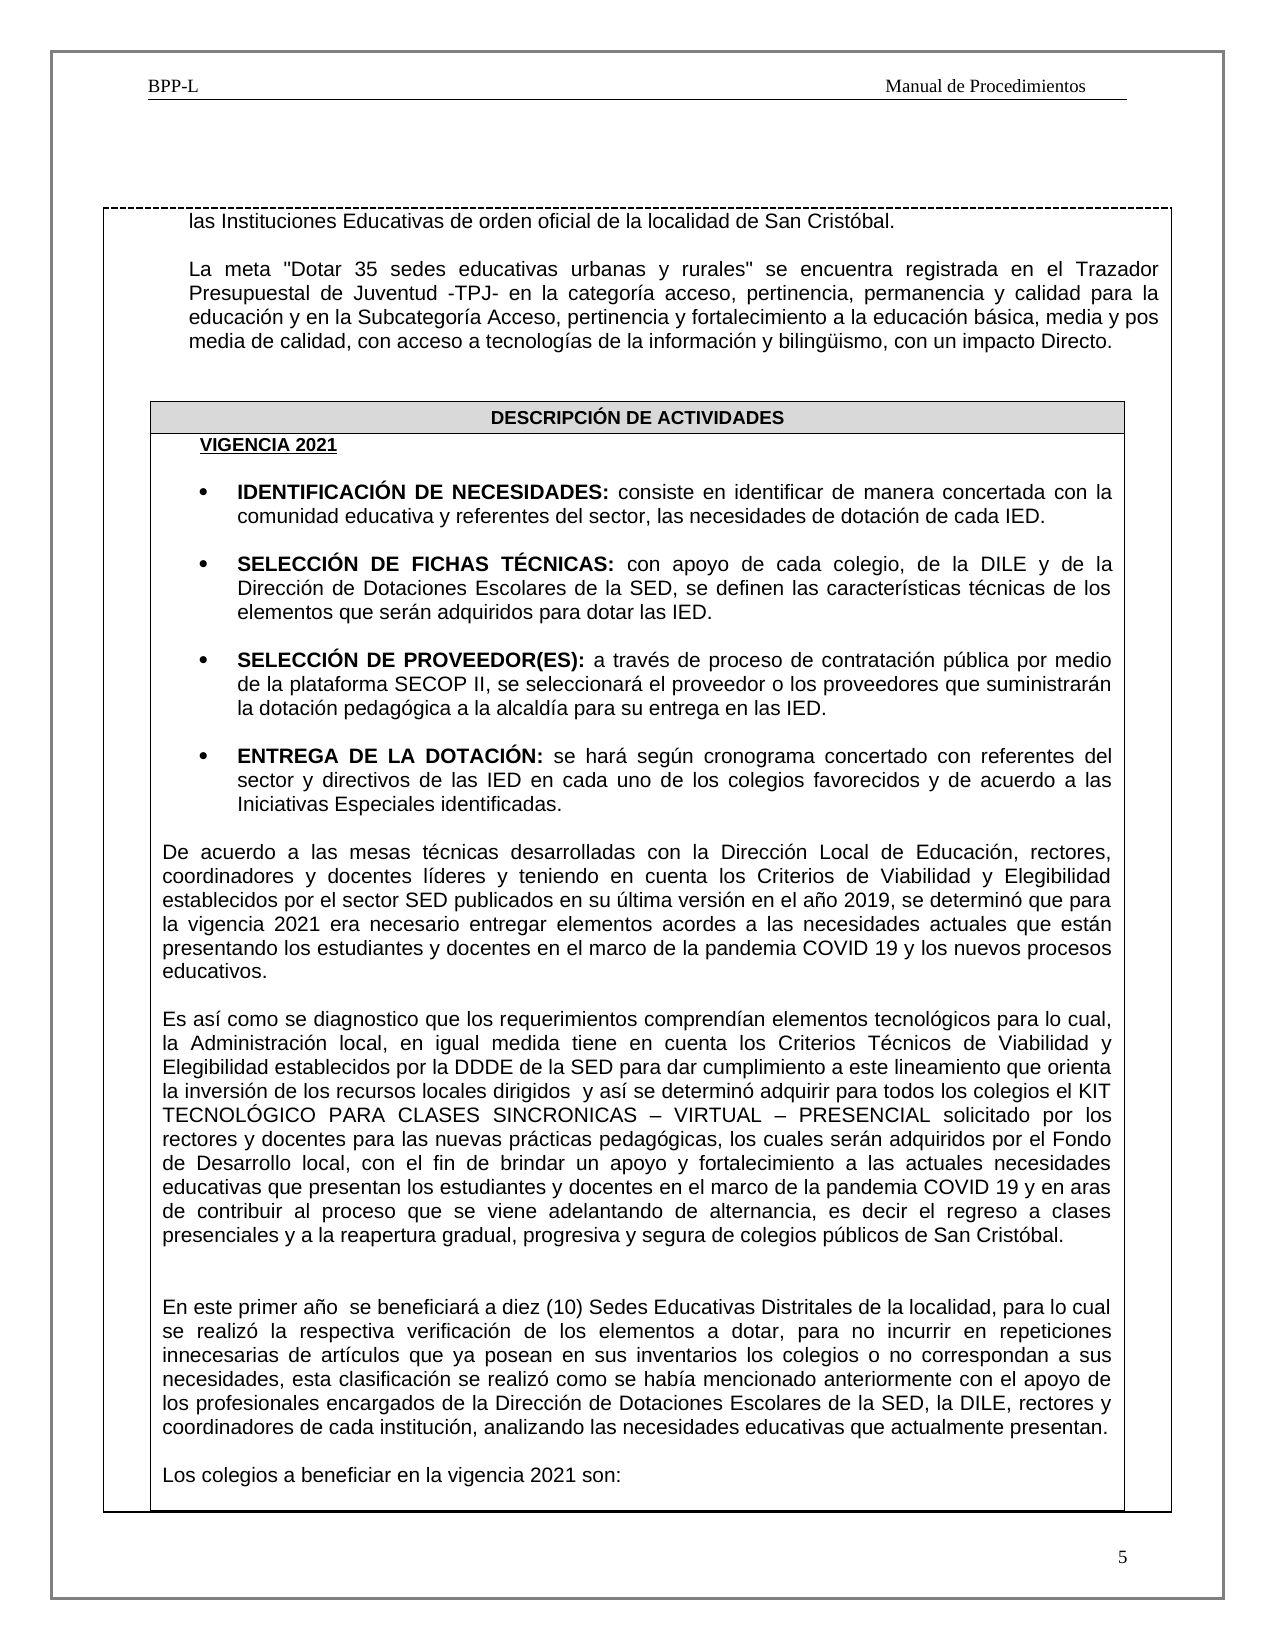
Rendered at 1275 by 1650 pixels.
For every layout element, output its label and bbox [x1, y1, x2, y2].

table_cell [104, 207, 1171, 1511]
